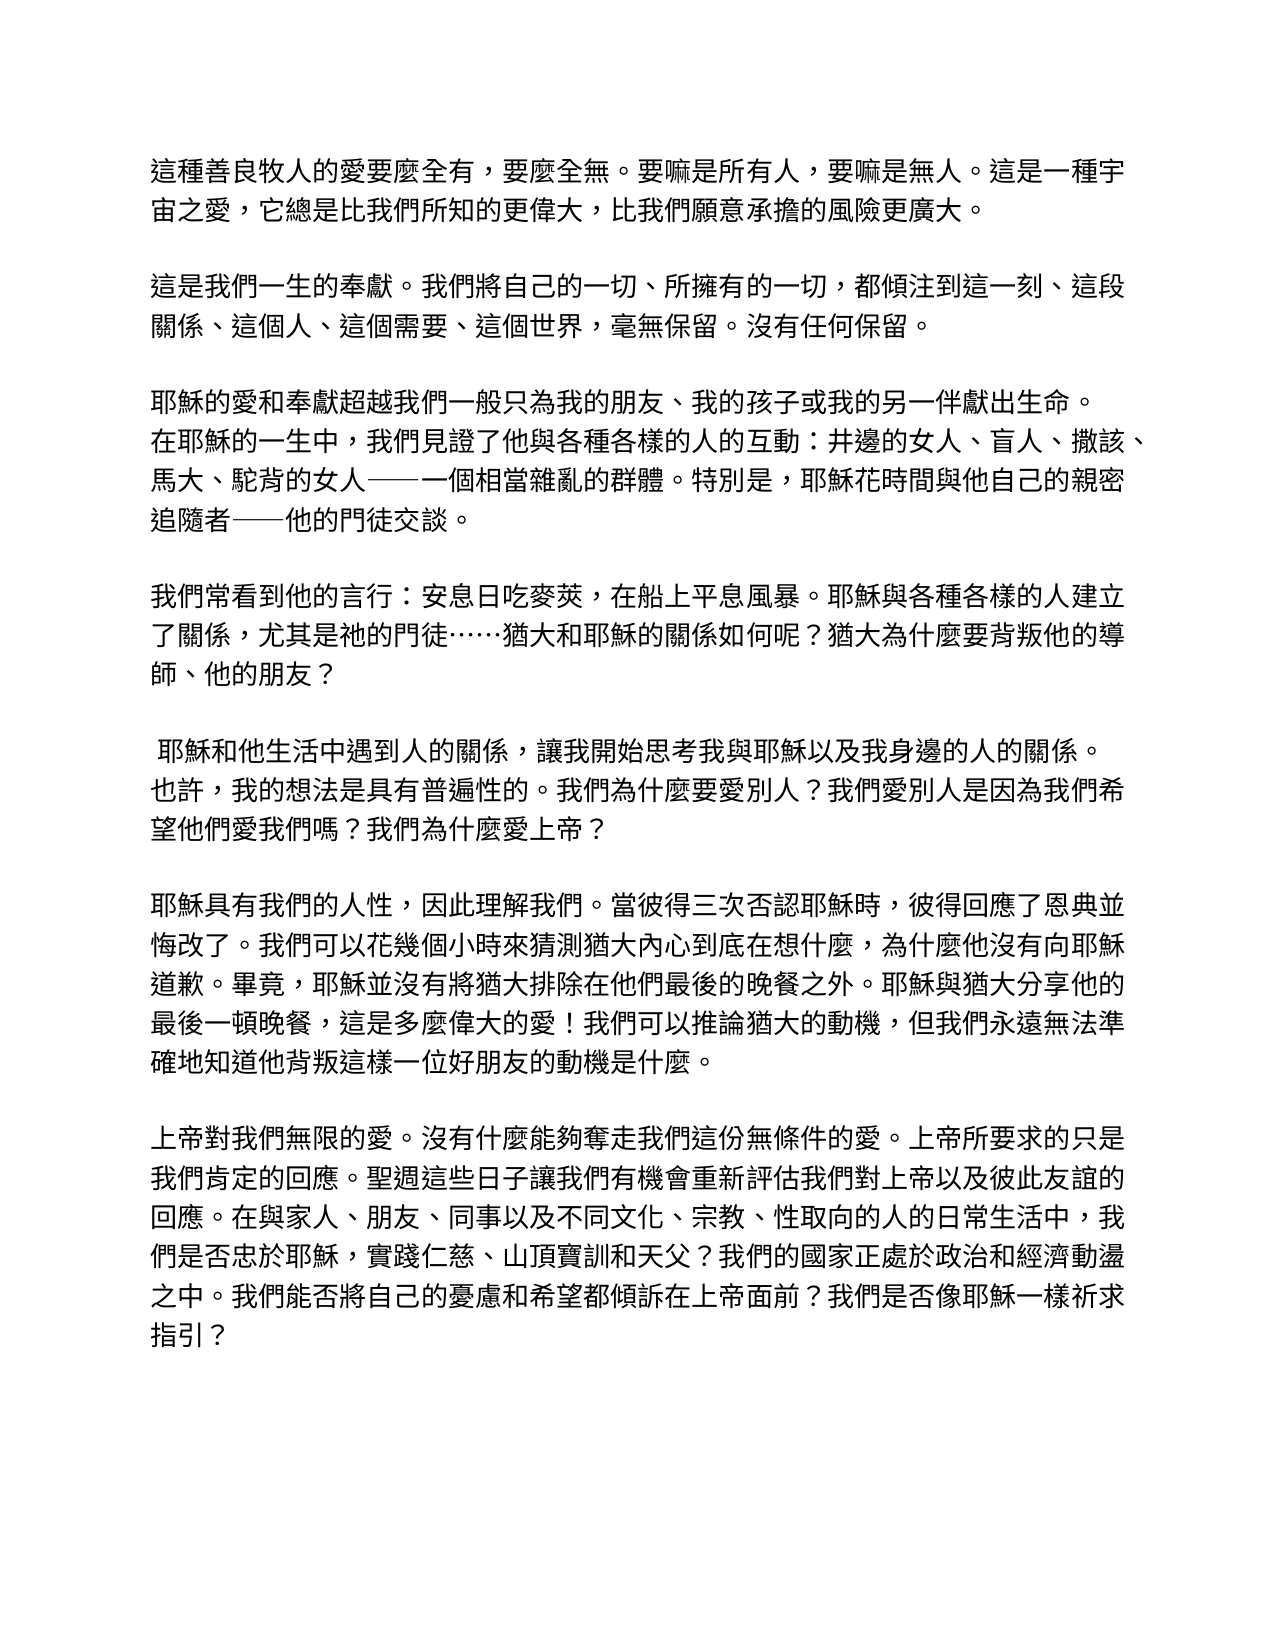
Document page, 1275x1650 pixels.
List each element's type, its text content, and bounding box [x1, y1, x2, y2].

text 這種善良牧人的愛要麼全有，要麼全無。要嘛是所有人，要嘛是無人。這是一種宇宙之愛，它總是比我們所知的更偉大，比我們願意承擔的風險更廣大。 [150, 150, 1125, 228]
text 這是我們一生的奉獻。我們將自己的一切、所擁有的一切，都傾注到這一刻、這段關係、這個人、這個需要、這個世界，毫無保留。沒有任何保留。 [150, 265, 1125, 344]
text 在耶穌的一生中，我們見證了他與各種各樣的人的互動：井邊的女人、盲人、撒該、馬大、駝背的女人——一個相當雜亂的群體。特別是，耶穌花時間與他自己的親密追隨者——他的門徒交談。 [150, 420, 1125, 538]
text 上帝對我們無限的愛。沒有什麼能夠奪走我們這份無條件的愛。上帝所要求的只是我們肯定的回應。聖週這些日子讓我們有機會重新評估我們對上帝以及彼此友誼的回應。在與家人、朋友、同事以及不同文化、宗教、性取向的人的日常生活中，我們是否忠於耶穌，實踐仁慈、山頂寶訓和天父？我們的國家正處於政治和經濟動盪之中。我們能否將自己的憂慮和希望都傾訴在上帝面前？我們是否像耶穌一樣祈求指引？ [150, 1117, 1125, 1353]
text 耶穌和他生活中遇到人的關係，讓我開始思考我與耶穌以及我身邊的人的關係。也許，我的想法是具有普遍性的。我們為什麼要愛別人？我們愛別人是因為我們希望他們愛我們嗎？我們為什麼愛上帝？ [150, 729, 1125, 847]
text 我們常看到他的言行：安息日吃麥莢，在船上平息風暴。耶穌與各種各樣的人建立了關係，尤其是祂的門徒……猶大和耶穌的關係如何呢？猶大為什麼要背叛他的導師、他的朋友？ [150, 575, 1125, 693]
text 耶穌的愛和奉獻超越我們一般只為我的朋友、我的孩子或我的另一伴獻出生命。 [150, 381, 1125, 420]
text 耶穌具有我們的人性，因此理解我們。當彼得三次否認耶穌時，彼得回應了恩典並悔改了。我們可以花幾個小時來猜測猶大內心到底在想什麼，為什麼他沒有向耶穌道歉。畢竟，耶穌並沒有將猶大排除在他們最後的晚餐之外。耶穌與猶大分享他的最後一頓晚餐，這是多麼偉大的愛！我們可以推論猶大的動機，但我們永遠無法準確地知道他背叛這樣一位好朋友的動機是什麼。 [150, 884, 1125, 1081]
